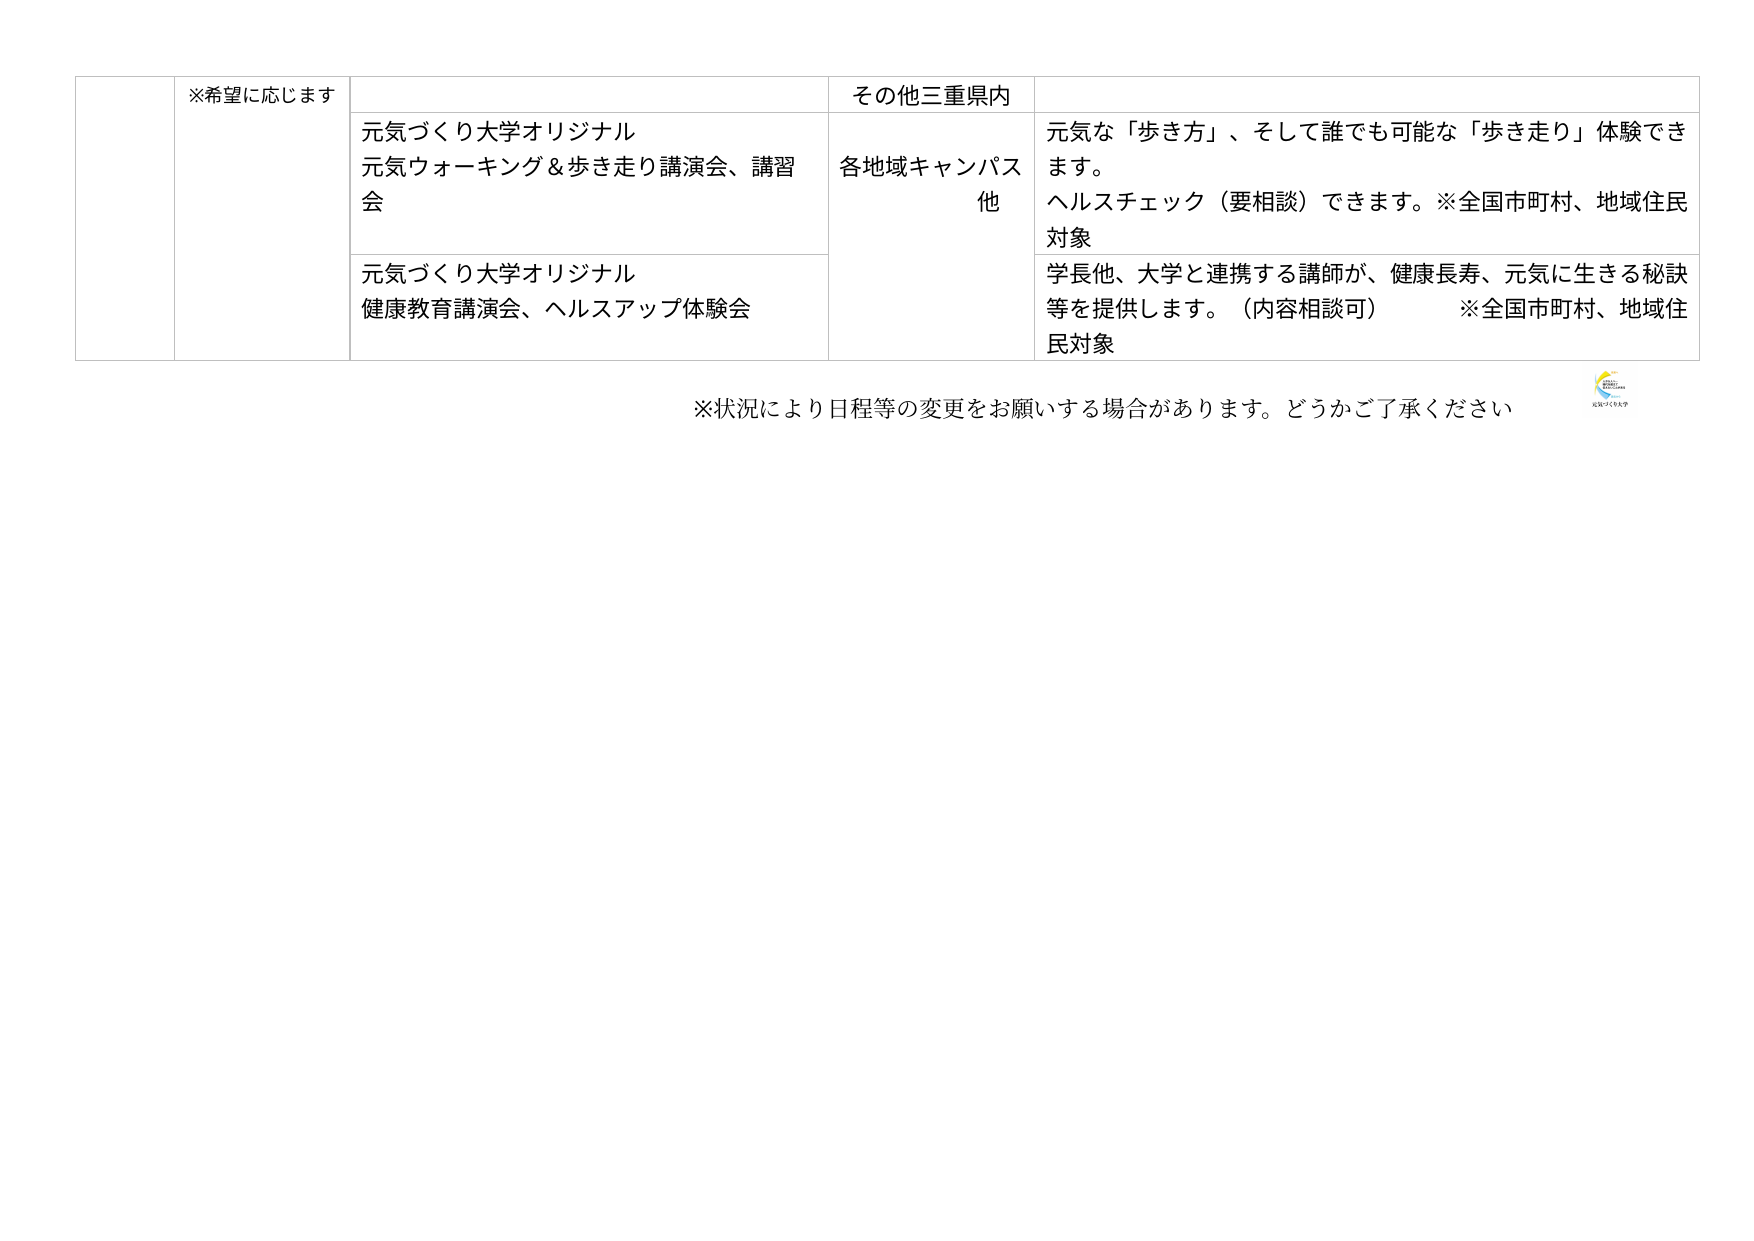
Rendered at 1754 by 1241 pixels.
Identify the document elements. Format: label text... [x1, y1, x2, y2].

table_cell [1035, 77, 1699, 112]
table_cell 元気づくり大学オリジナル 元気ウォーキング＆歩き走り講演会、講習会 [351, 113, 828, 253]
table_cell 元気な「歩き方」、そして誰でも可能な「歩き走り」体験できます。 ヘルスチェック（要相談）できます。※全国市町村、地域住民対象 [1035, 113, 1699, 253]
table_cell 各地域キャンパス 他 [829, 113, 1034, 360]
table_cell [351, 77, 828, 112]
table_cell 学長他、大学と連携する講師が、健康長寿、元気に生きる秘訣等を提供します。（内容相談可） ※全国市町村、地域住民対象 [1035, 255, 1699, 360]
picture [1581, 361, 1639, 418]
table_cell 元気づくり大学オリジナル 健康教育講演会、ヘルスアップ体験会 [351, 255, 828, 360]
text ※状況により日程等の変更をお願いする場合があります。どうかご了承ください [75, 361, 1679, 431]
